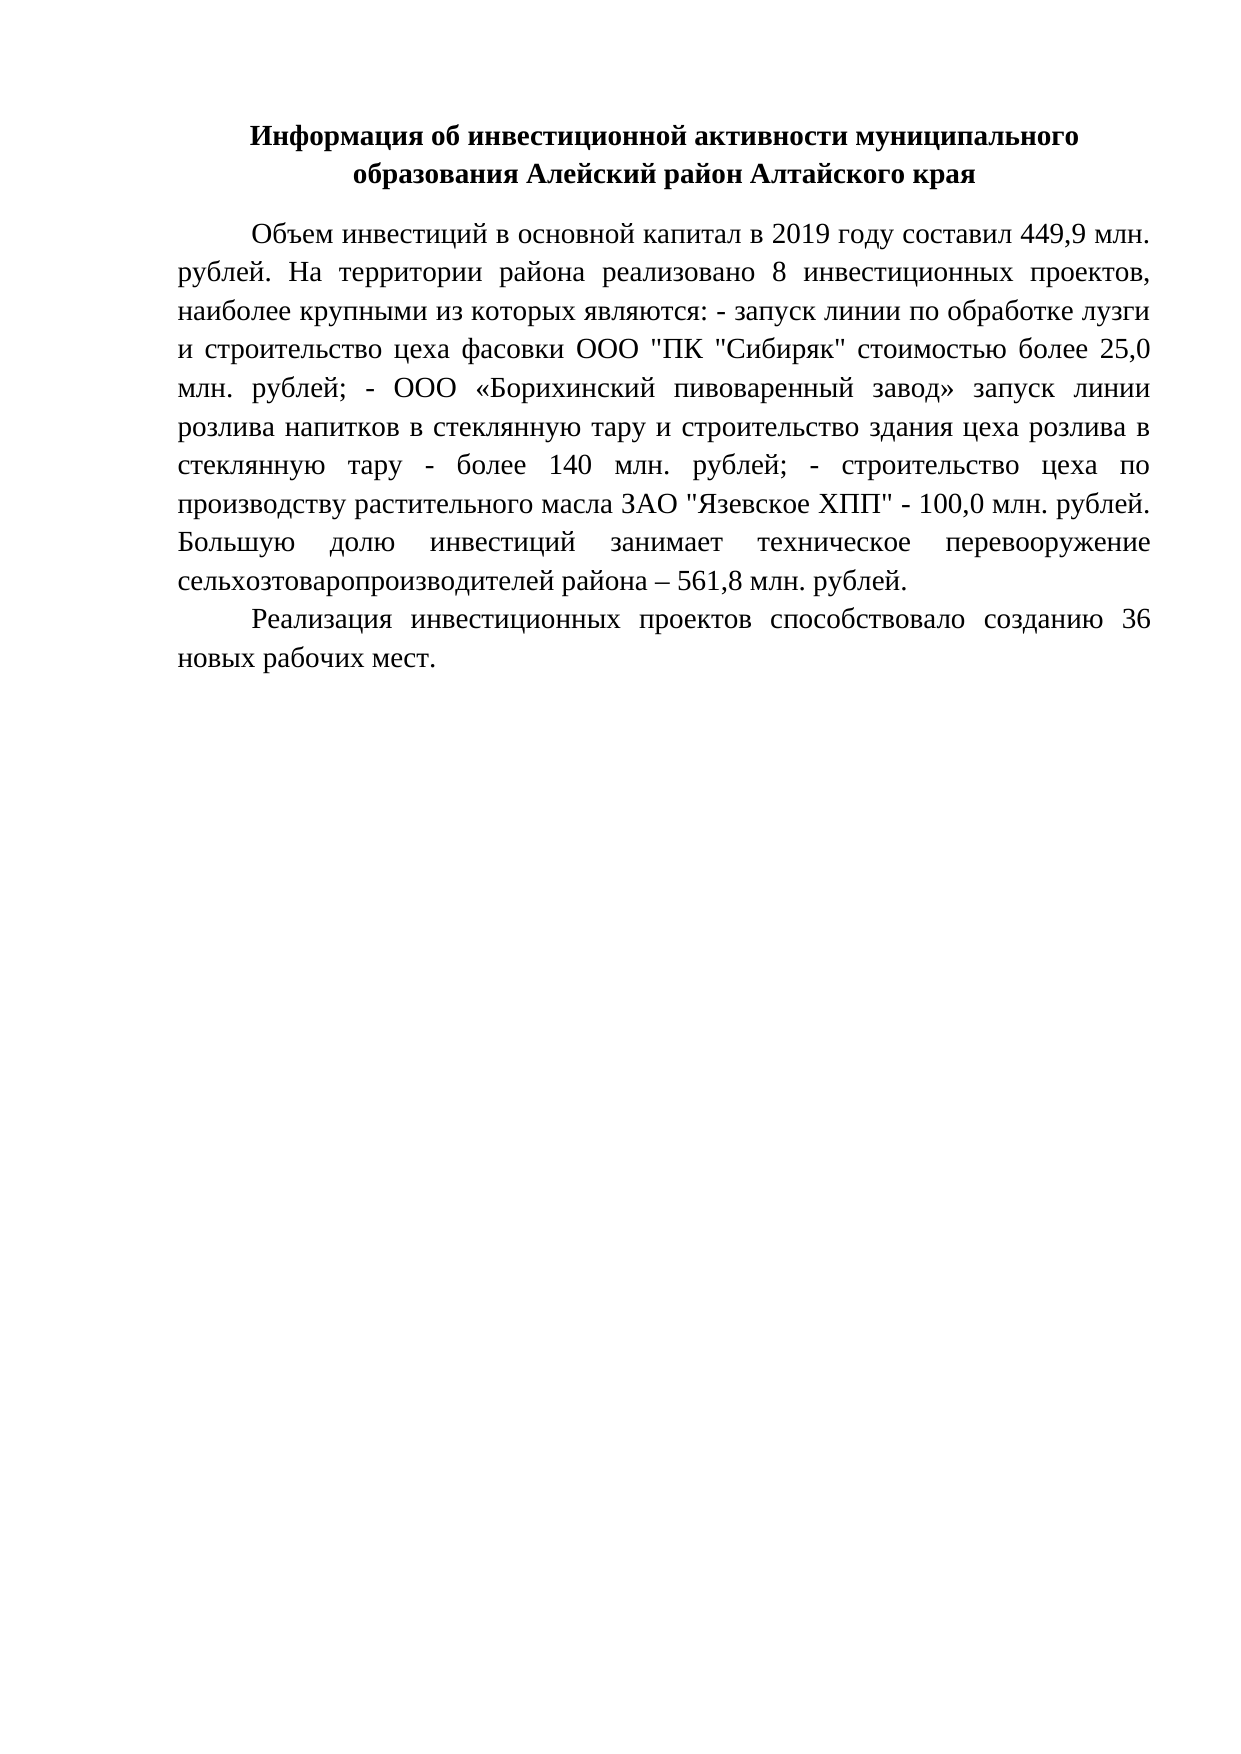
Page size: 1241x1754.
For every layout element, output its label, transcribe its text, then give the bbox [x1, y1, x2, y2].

text Информация об инвестиционной активности муниципального образования Алейский район Алтайского края [177, 118, 1152, 190]
text Объем инвестиций в основной капитал в 2019 году составил 449,9 млн. рублей. На территории района реализовано 8 инвестиционных проектов, наиболее крупными из которых являются: - запуск линии по обработке лузги и строительство цеха фасовки ООО "ПК "Сибиряк" стоимостью более 25,0 млн. рублей; - ООО «Борихинский пивоваренный завод» запуск линии розлива напитков в стеклянную тару и строительство здания цеха розлива в стеклянную тару - более 140 млн. рублей; - строительство цеха по производству растительного масла ЗАО "Язевское ХПП" - 100,0 млн. рублей. Большую долю инвестиций занимает техническое перевооружение сельхозтоваропроизводителей района – 561,8 млн. рублей. [177, 216, 1152, 596]
text Реализация инвестиционных проектов способствовало созданию 36 новых рабочих мест. [177, 601, 1152, 673]
